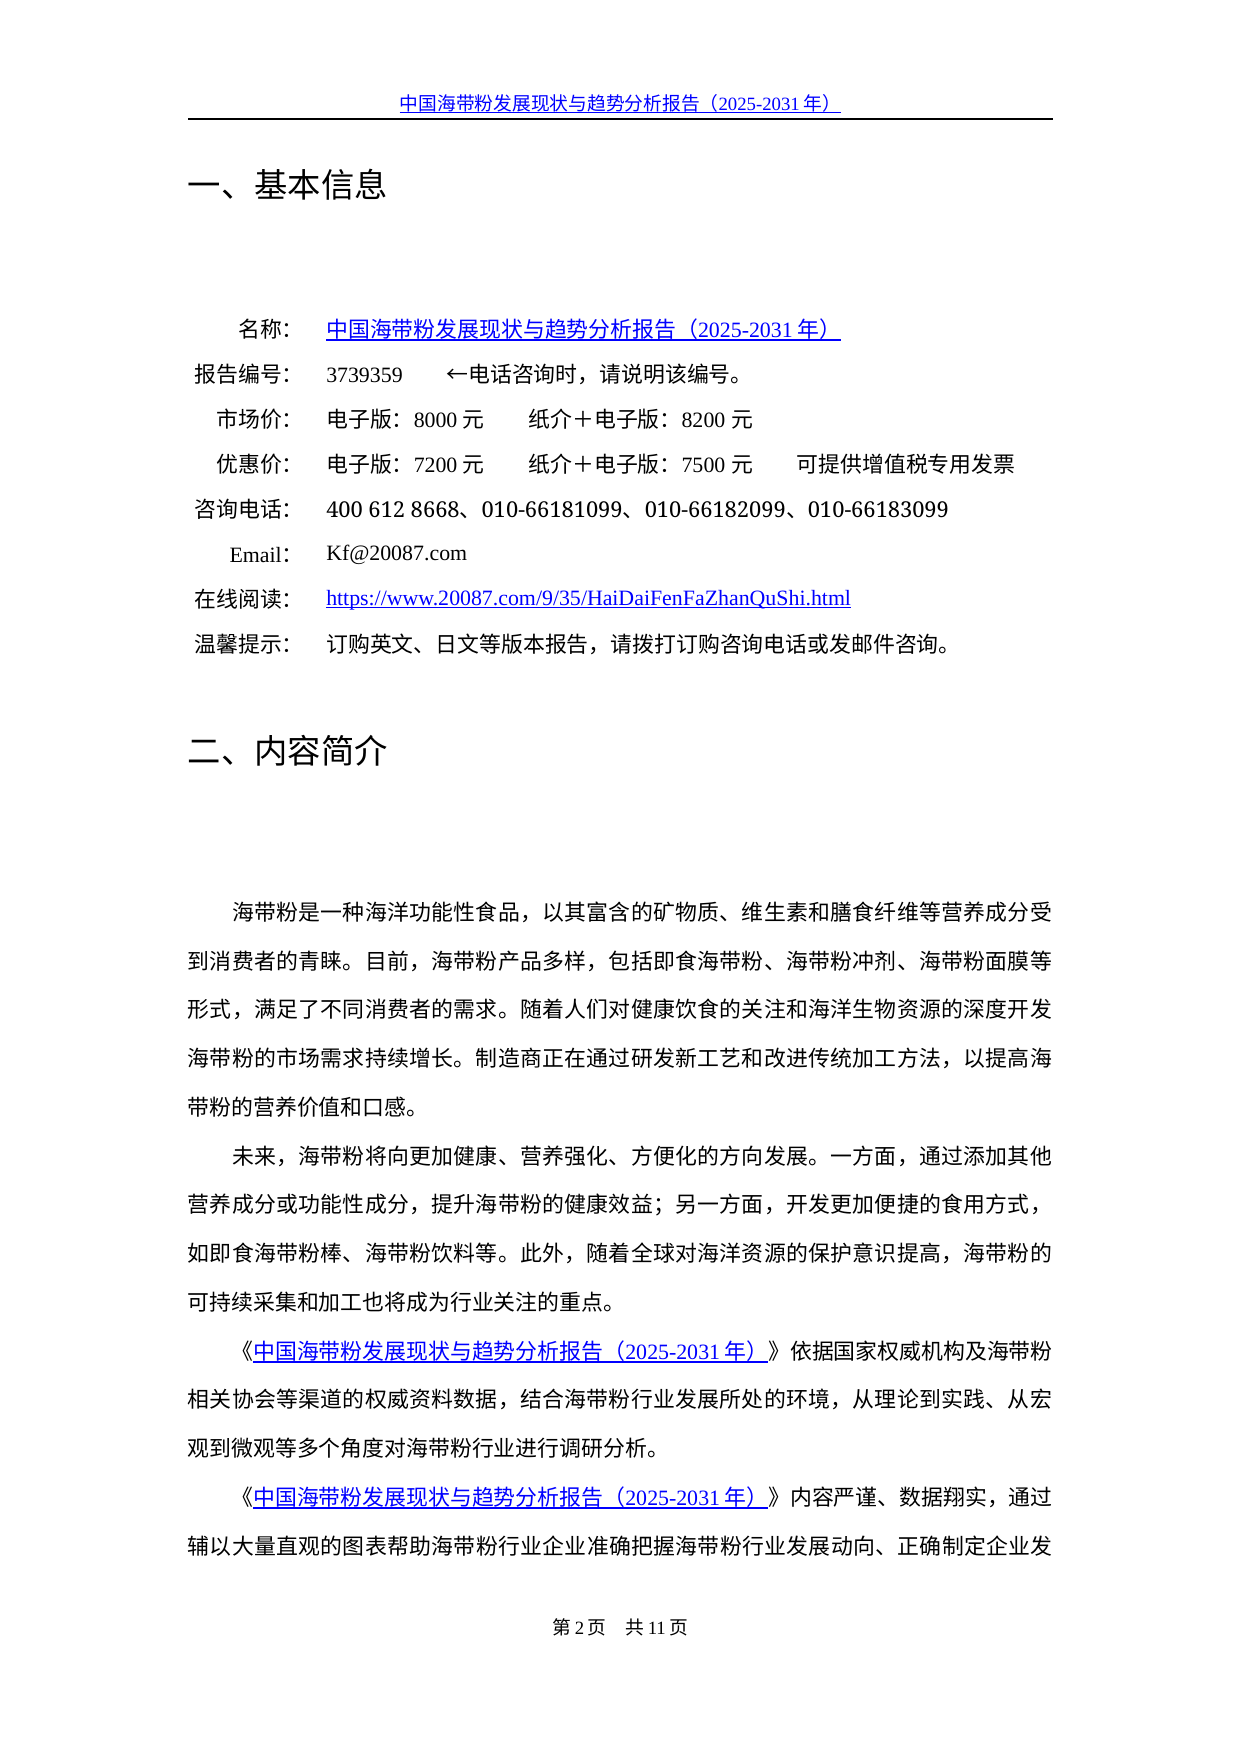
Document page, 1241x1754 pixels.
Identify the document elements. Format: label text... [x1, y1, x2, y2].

table_cell 电子版：7200 元 纸介＋电子版：7500 元 可提供增值税专用发票 [315, 447, 1073, 492]
table_cell Kf@20087.com [315, 537, 1073, 582]
table_cell 市场价： [167, 402, 315, 447]
title 二、内容简介 [187, 717, 1053, 782]
table_cell 报告编号： [167, 357, 315, 402]
table_cell 咨询电话： [167, 492, 315, 537]
table_cell 3739359 ←电话咨询时，请说明该编号。 [315, 357, 1073, 402]
table_cell [315, 582, 1073, 627]
table_cell 400 612 8668、010-66181099、010-66182099、010-66183099 [315, 492, 1073, 537]
table_cell Email： [167, 537, 315, 582]
table_cell 电子版：8000 元 纸介＋电子版：8200 元 [315, 402, 1073, 447]
table_cell 温馨提示： [167, 627, 315, 672]
table_header 名称： [167, 312, 315, 357]
title 一、基本信息 [187, 150, 1053, 215]
table_header 中国海带粉发展现状与趋势分析报告（2025-2031年） [315, 312, 1073, 357]
table_cell 订购英文、日文等版本报告，请拨打订购咨询电话或发邮件咨询。 [315, 627, 1073, 672]
table_cell 在线阅读： [167, 582, 315, 627]
table_cell 优惠价： [167, 447, 315, 492]
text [187, 894, 1053, 1561]
